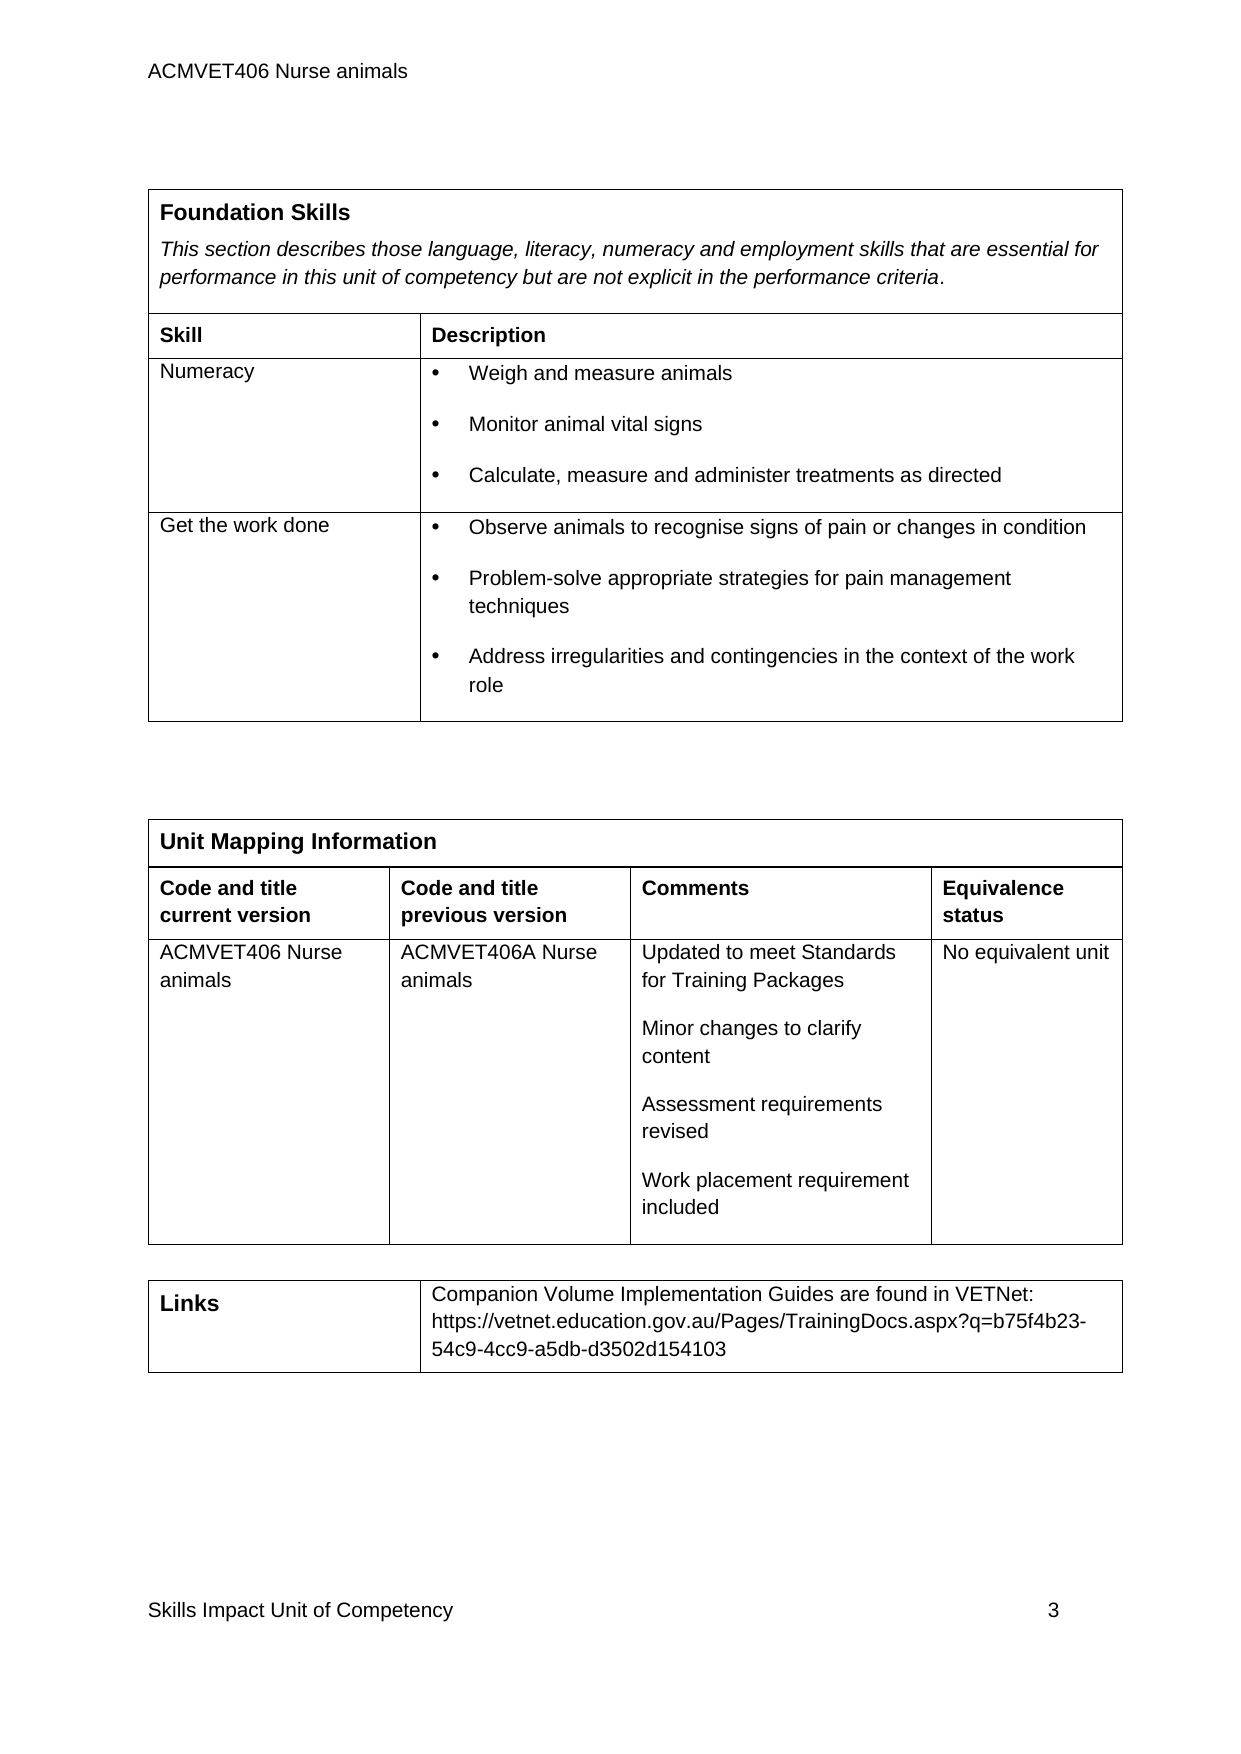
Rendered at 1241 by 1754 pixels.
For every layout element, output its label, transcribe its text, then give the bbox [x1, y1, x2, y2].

table_cell ACMVET406 Nurse animals [149, 940, 389, 1243]
table_cell Comments [631, 868, 931, 939]
table_cell Code and title previous version [390, 868, 630, 939]
table_header Companion Volume Implementation Guides are found in VETNet: https://vetnet.education.gov.au/Pages/TrainingDocs.aspx?q=b75f4b23-54c9-4cc9-a5db-d3502d154103 [421, 1281, 1122, 1372]
table_cell Get the work done [149, 513, 420, 721]
table_header Foundation Skills This section describes those language, literacy, numeracy and employment skills that are essential for performance in this unit of competency but are not explicit in the performance criteria. [149, 190, 1122, 313]
table_header Unit Mapping Information [149, 820, 1122, 866]
table_cell Description [421, 314, 1122, 358]
table_header Links [149, 1281, 420, 1372]
table_cell No equivalent unit [932, 940, 1122, 1243]
table_cell Weigh and measure animals Monitor animal vital signs Calculate, measure and administer treatments as directed [421, 359, 1122, 512]
table_cell Code and title current version [149, 868, 389, 939]
table_cell ACMVET406A Nurse animals [390, 940, 630, 1243]
table_cell Equivalence status [932, 868, 1122, 939]
table_cell Updated to meet Standards for Training Packages Minor changes to clarify content Assessment requirements revised Work placement requirement included [631, 940, 931, 1243]
table_cell Observe animals to recognise signs of pain or changes in condition Problem-solve appropriate strategies for pain management techniques Address irregularities and contingencies in the context of the work role [421, 513, 1122, 721]
table_cell Numeracy [149, 359, 420, 512]
table_cell Skill [149, 314, 420, 358]
